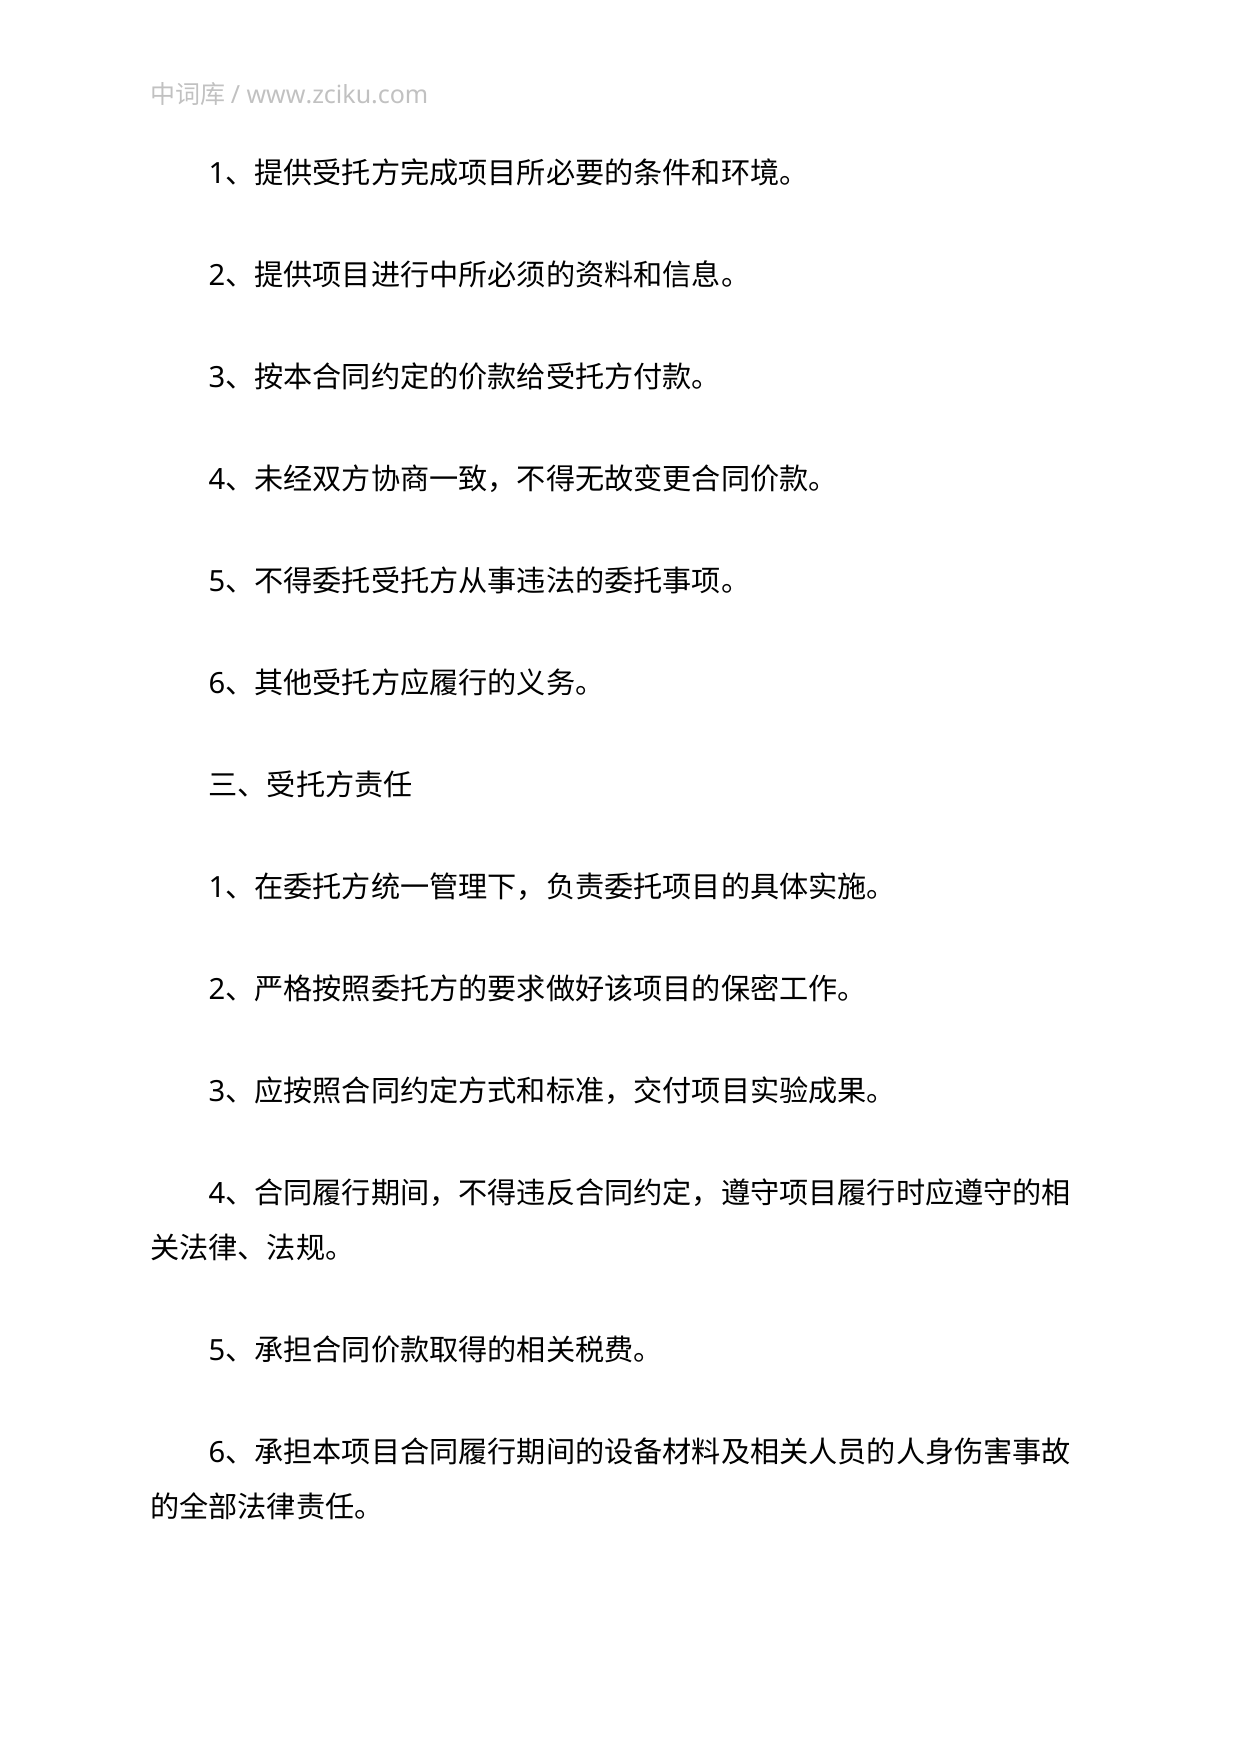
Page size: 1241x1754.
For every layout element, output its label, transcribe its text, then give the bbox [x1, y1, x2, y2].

text 2、提供项目进行中所必须的资料和信息。 [150, 252, 1090, 294]
text 6、其他受托方应履行的义务。 [150, 660, 1090, 702]
text 3、按本合同约定的价款给受托方付款。 [150, 354, 1090, 396]
text 4、合同履行期间，不得违反合同约定，遵守项目履行时应遵守的相关法律、法规。 [150, 1169, 1090, 1267]
text 三、受托方责任 [150, 762, 1090, 804]
text 3、应按照合同约定方式和标准，交付项目实验成果。 [150, 1068, 1090, 1110]
text 1、在委托方统一管理下，负责委托项目的具体实施。 [150, 864, 1090, 906]
text 6、承担本项目合同履行期间的设备材料及相关人员的人身伤害事故的全部法律责任。 [150, 1428, 1090, 1526]
text 5、不得委托受托方从事违法的委托事项。 [150, 558, 1090, 600]
text 4、未经双方协商一致，不得无故变更合同价款。 [150, 456, 1090, 498]
text 2、严格按照委托方的要求做好该项目的保密工作。 [150, 966, 1090, 1008]
text 1、提供受托方完成项目所必要的条件和环境。 [150, 150, 1090, 192]
text 5、承担合同价款取得的相关税费。 [150, 1326, 1090, 1369]
